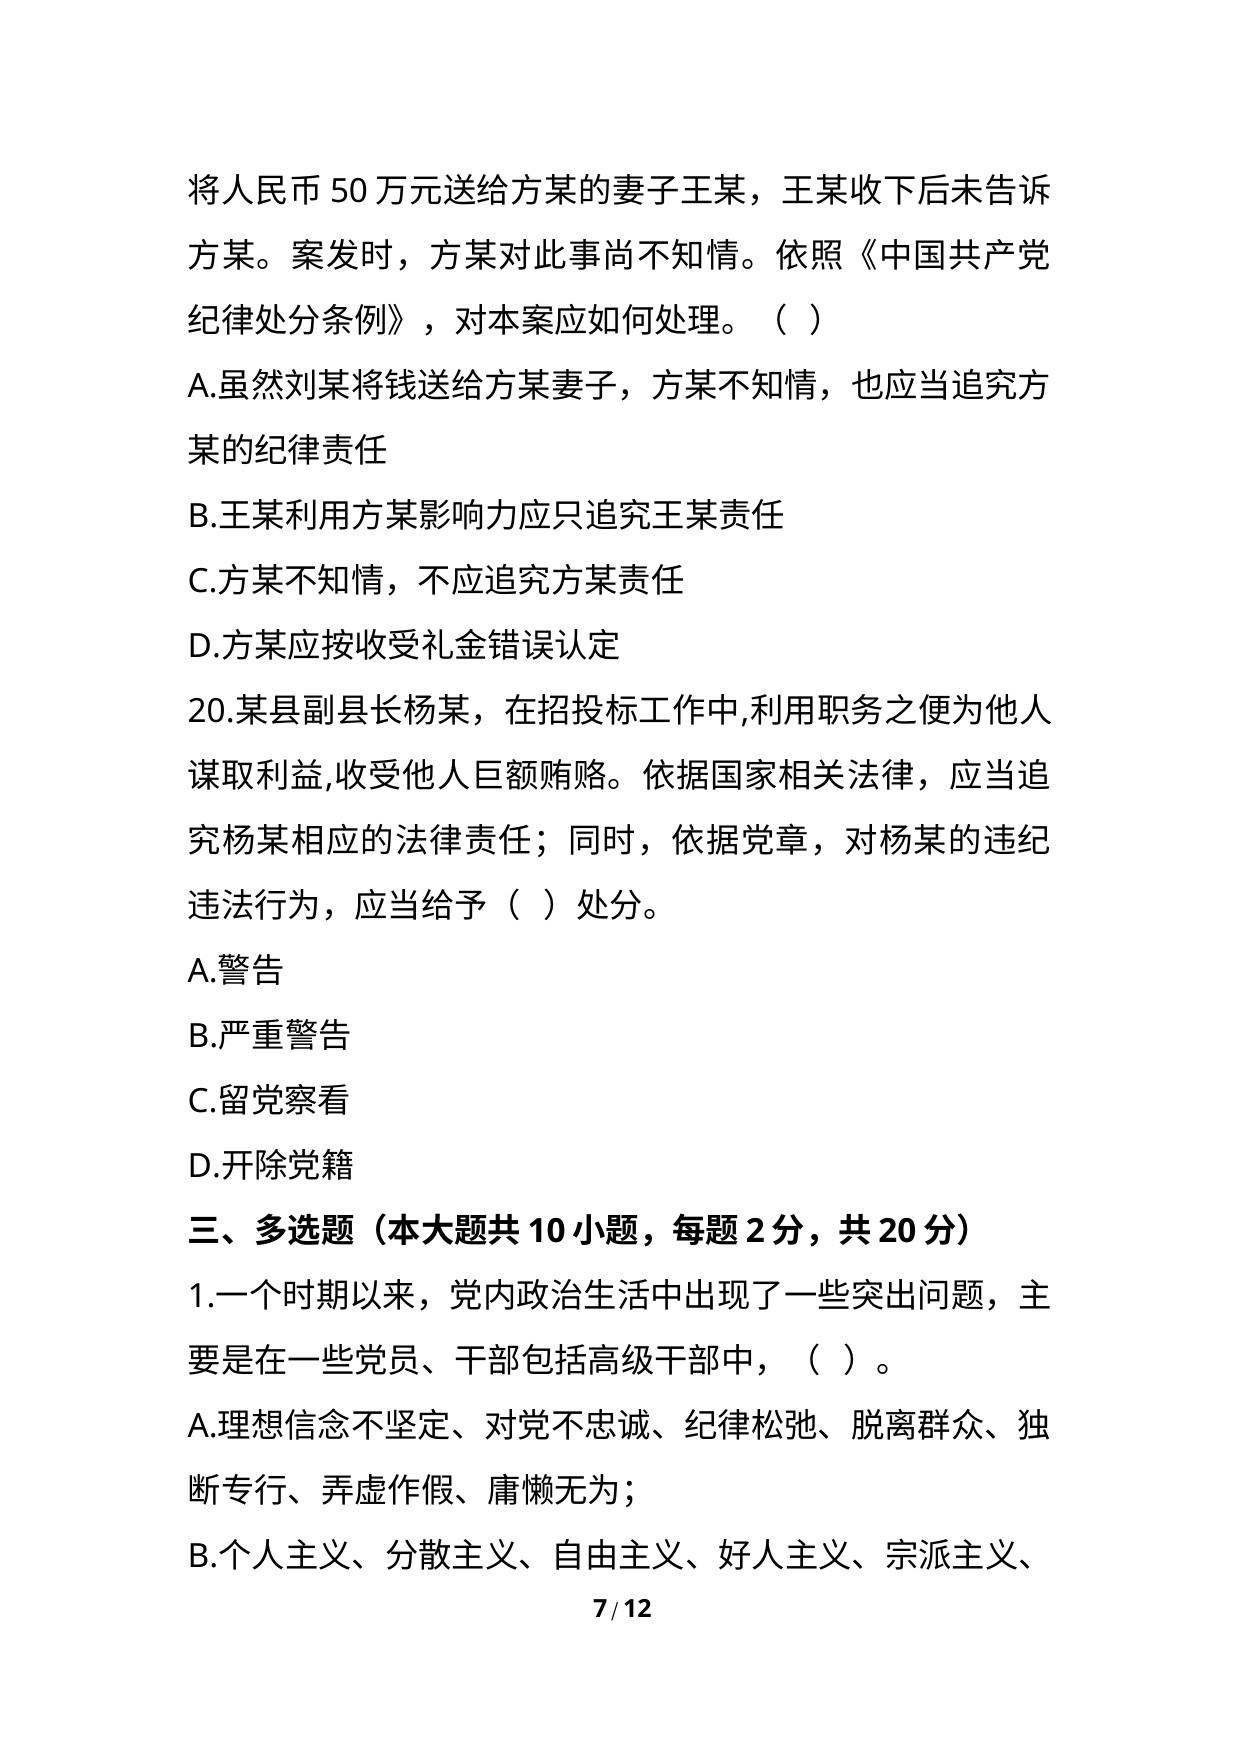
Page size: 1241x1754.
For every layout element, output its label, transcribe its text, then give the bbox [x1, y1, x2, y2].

text A.理想信念不坚定、对党不忠诚、纪律松弛、脱离群众、独断专行、弄虚作假、庸懒无为； [187, 1391, 1053, 1521]
text B.王某利用方某影响力应只追究王某责任 [187, 481, 1053, 546]
text A.警告 [187, 936, 1053, 1001]
text A.虽然刘某将钱送给方某妻子，方某不知情，也应当追究方某的纪律责任 [187, 351, 1053, 481]
text 1.一个时期以来，党内政治生活中出现了一些突出问题，主要是在一些党员、干部包括高级干部中，（ ）。 [187, 1261, 1053, 1391]
text D.方某应按收受礼金错误认定 [187, 611, 1053, 676]
text C.留党察看 [187, 1066, 1053, 1131]
text D.开除党籍 [187, 1131, 1053, 1196]
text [187, 156, 1053, 351]
text B.严重警告 [187, 1001, 1053, 1066]
text 20.某县副县长杨某，在招投标工作中,利用职务之便为他人谋取利益,收受他人巨额贿赂。依据国家相关法律，应当追究杨某相应的法律责任；同时，依据党章，对杨某的违纪违法行为，应当给予（ ）处分。 [187, 676, 1053, 936]
text 三、多选题（本大题共10小题，每题2分，共20分） [187, 1196, 1053, 1261]
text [187, 1521, 1053, 1586]
text C.方某不知情，不应追究方某责任 [187, 546, 1053, 611]
